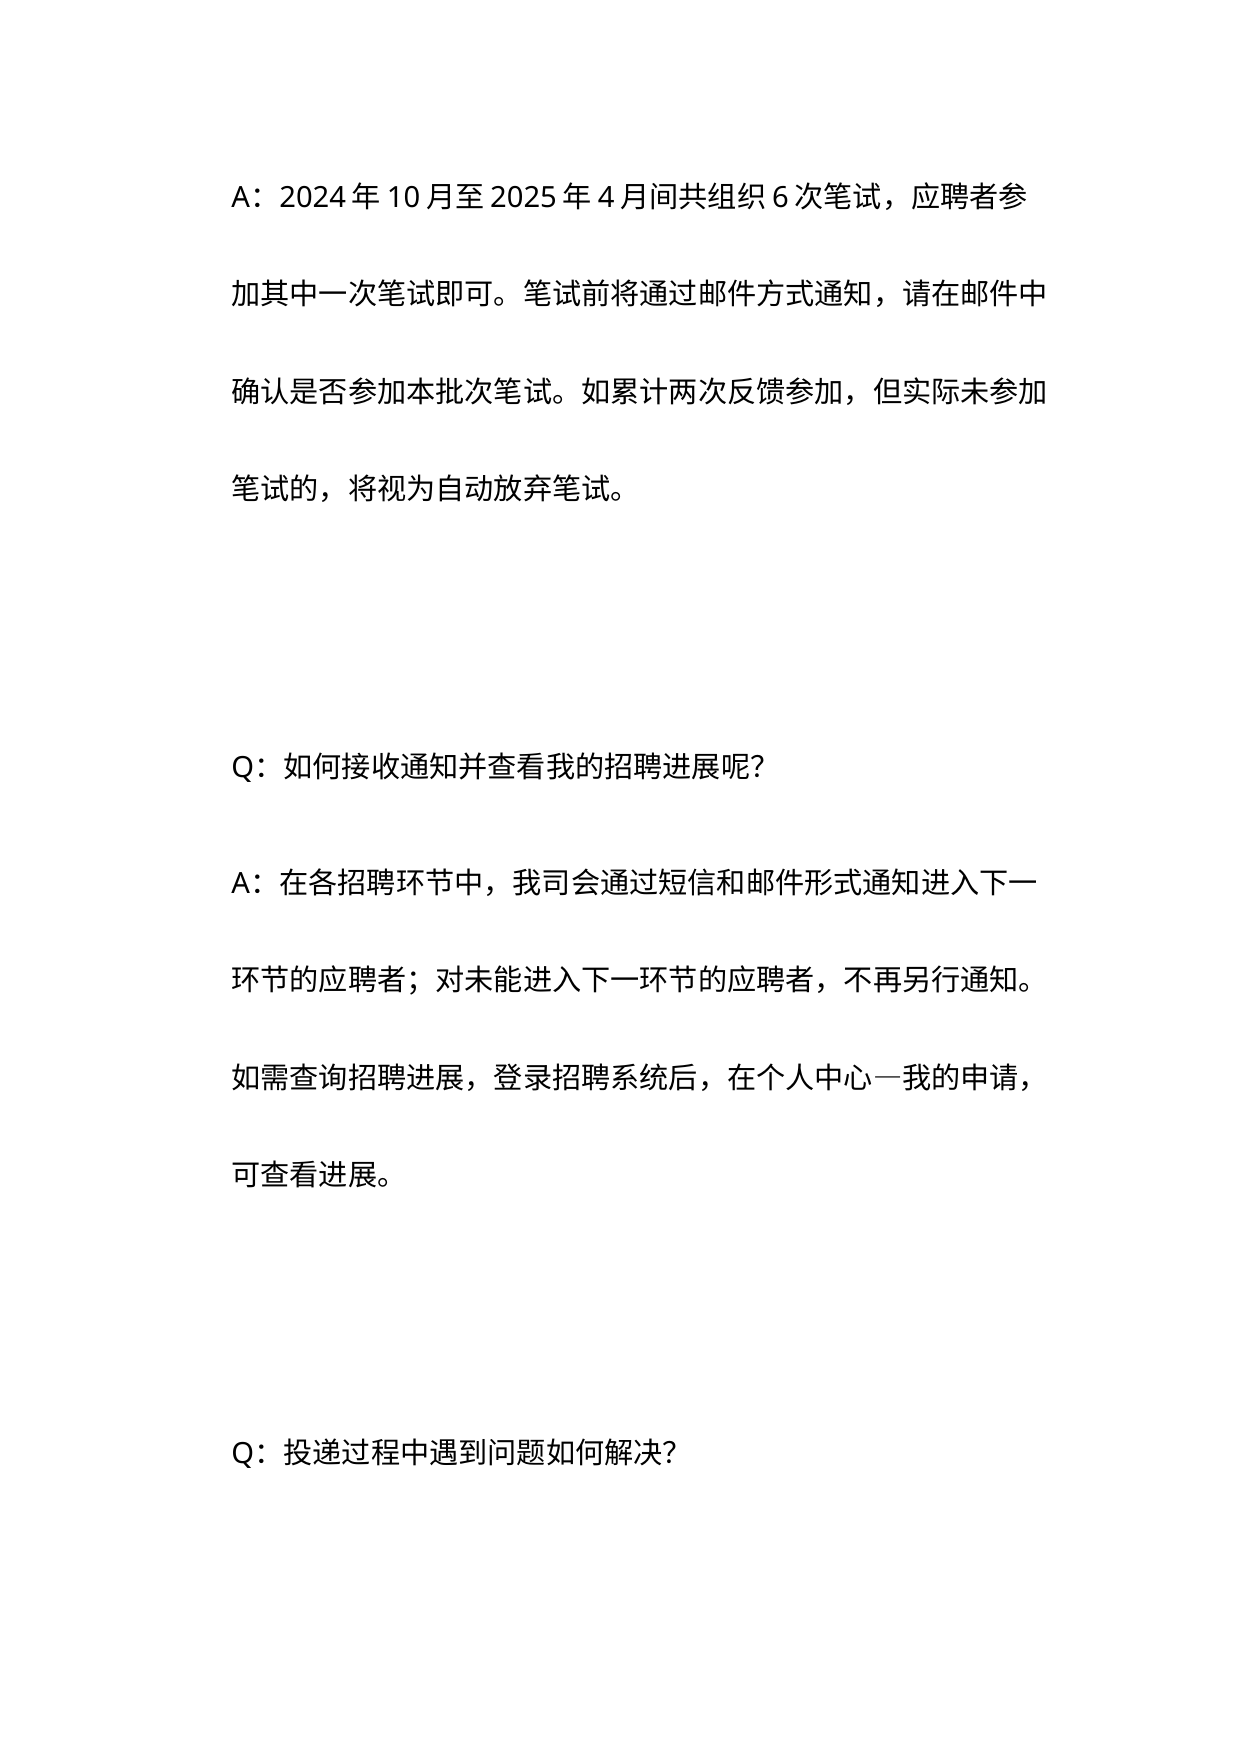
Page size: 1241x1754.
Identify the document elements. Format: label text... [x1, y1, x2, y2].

text A：在各招聘环节中，我司会通过短信和邮件形式通知进入下一环节的应聘者；对未能进入下一环节的应聘者，不再另行通知。如需查询招聘进展，登录招聘系统后，在个人中心—我的申请，可查看进展。 [231, 848, 1053, 1206]
text Q：如何接收通知并查看我的招聘进展呢？ [231, 733, 1053, 798]
text Q：投递过程中遇到问题如何解决？ [231, 1419, 1053, 1484]
text A：2024年10月至2025年4月间共组织6次笔试，应聘者参加其中一次笔试即可。笔试前将通过邮件方式通知，请在邮件中确认是否参加本批次笔试。如累计两次反馈参加，但实际未参加笔试的，将视为自动放弃笔试。 [231, 162, 1053, 519]
